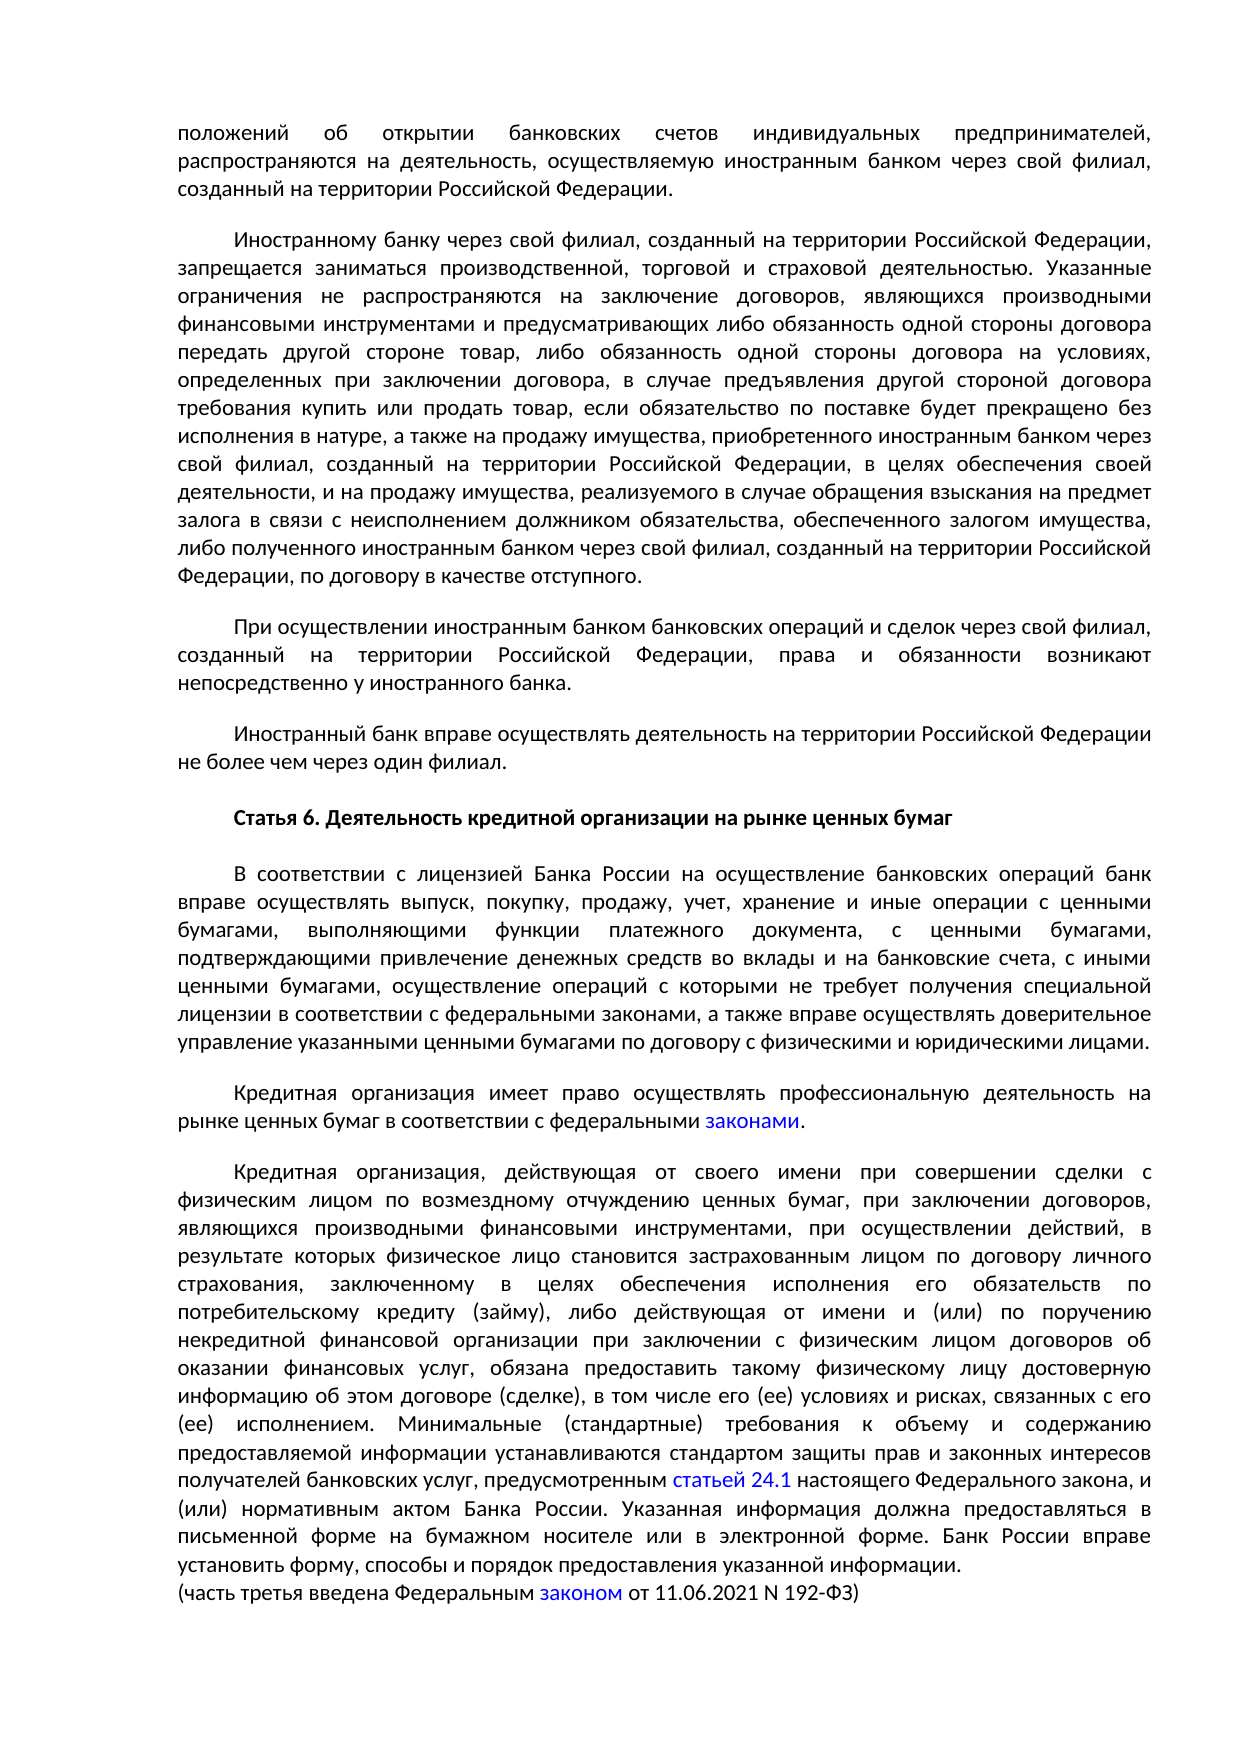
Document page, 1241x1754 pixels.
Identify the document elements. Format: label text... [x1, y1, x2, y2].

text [177, 118, 1152, 202]
text Иностранному банку через свой филиал, созданный на территории Российской Федерации, запрещается заниматься производственной, торговой и страховой деятельностью. Указанные ограничения не распространяются на заключение договоров, являющихся производными финансовыми инструментами и предусматривающих либо обязанность одной стороны договора передать другой стороне товар, либо обязанность одной стороны договора на условиях, определенных при заключении договора, в случае предъявления другой стороной договора требования купить или продать товар, если обязательство по поставке будет прекращено без исполнения в натуре, а также на продажу имущества, приобретенного иностранным банком через свой филиал, созданный на территории Российской Федерации, в целях обеспечения своей деятельности, и на продажу имущества, реализуемого в случае обращения взыскания на предмет залога в связи с неисполнением должником обязательства, обеспеченного залогом имущества, либо полученного иностранным банком через свой филиал, созданный на территории Российской Федерации, по договору в качестве отступного. [177, 225, 1152, 589]
text Кредитная организация имеет право осуществлять профессиональную деятельность на рынке ценных бумаг в соответствии с федеральными законами. [177, 1078, 1152, 1134]
text При осуществлении иностранным банком банковских операций и сделок через свой филиал, созданный на территории Российской Федерации, права и обязанности возникают непосредственно у иностранного банка. [177, 612, 1152, 696]
text Кредитная организация, действующая от своего имени при совершении сделки с физическим лицом по возмездному отчуждению ценных бумаг, при заключении договоров, являющихся производными финансовыми инструментами, при осуществлении действий, в результате которых физическое лицо становится застрахованным лицом по договору личного страхования, заключенному в целях обеспечения исполнения его обязательств по потребительскому кредиту (займу), либо действующая от имени и (или) по поручению некредитной финансовой организации при заключении с физическим лицом договоров об оказании финансовых услуг, обязана предоставить такому физическому лицу достоверную информацию об этом договоре (сделке), в том числе его (ее) условиях и рисках, связанных с его (ее) исполнением. Минимальные (стандартные) требования к объему и содержанию предоставляемой информации устанавливаются стандартом защиты прав и законных интересов получателей банковских услуг, предусмотренным статьей 24.1 настоящего Федерального закона, и (или) нормативным актом Банка России. Указанная информация должна предоставляться в письменной форме на бумажном носителе или в электронной форме. Банк России вправе установить форму, способы и порядок предоставления указанной информации. [177, 1157, 1152, 1578]
text Иностранный банк вправе осуществлять деятельность на территории Российской Федерации не более чем через один филиал. [177, 719, 1152, 775]
title Статья 6. Деятельность кредитной организации на рынке ценных бумаг [177, 803, 1152, 831]
text (часть третья введена Федеральным законом от 11.06.2021 N 192-ФЗ) [177, 1578, 1152, 1606]
text В соответствии с лицензией Банка России на осуществление банковских операций банк вправе осуществлять выпуск, покупку, продажу, учет, хранение и иные операции с ценными бумагами, выполняющими функции платежного документа, с ценными бумагами, подтверждающими привлечение денежных средств во вклады и на банковские счета, с иными ценными бумагами, осуществление операций с которыми не требует получения специальной лицензии в соответствии с федеральными законами, а также вправе осуществлять доверительное управление указанными ценными бумагами по договору с физическими и юридическими лицами. [177, 859, 1152, 1056]
